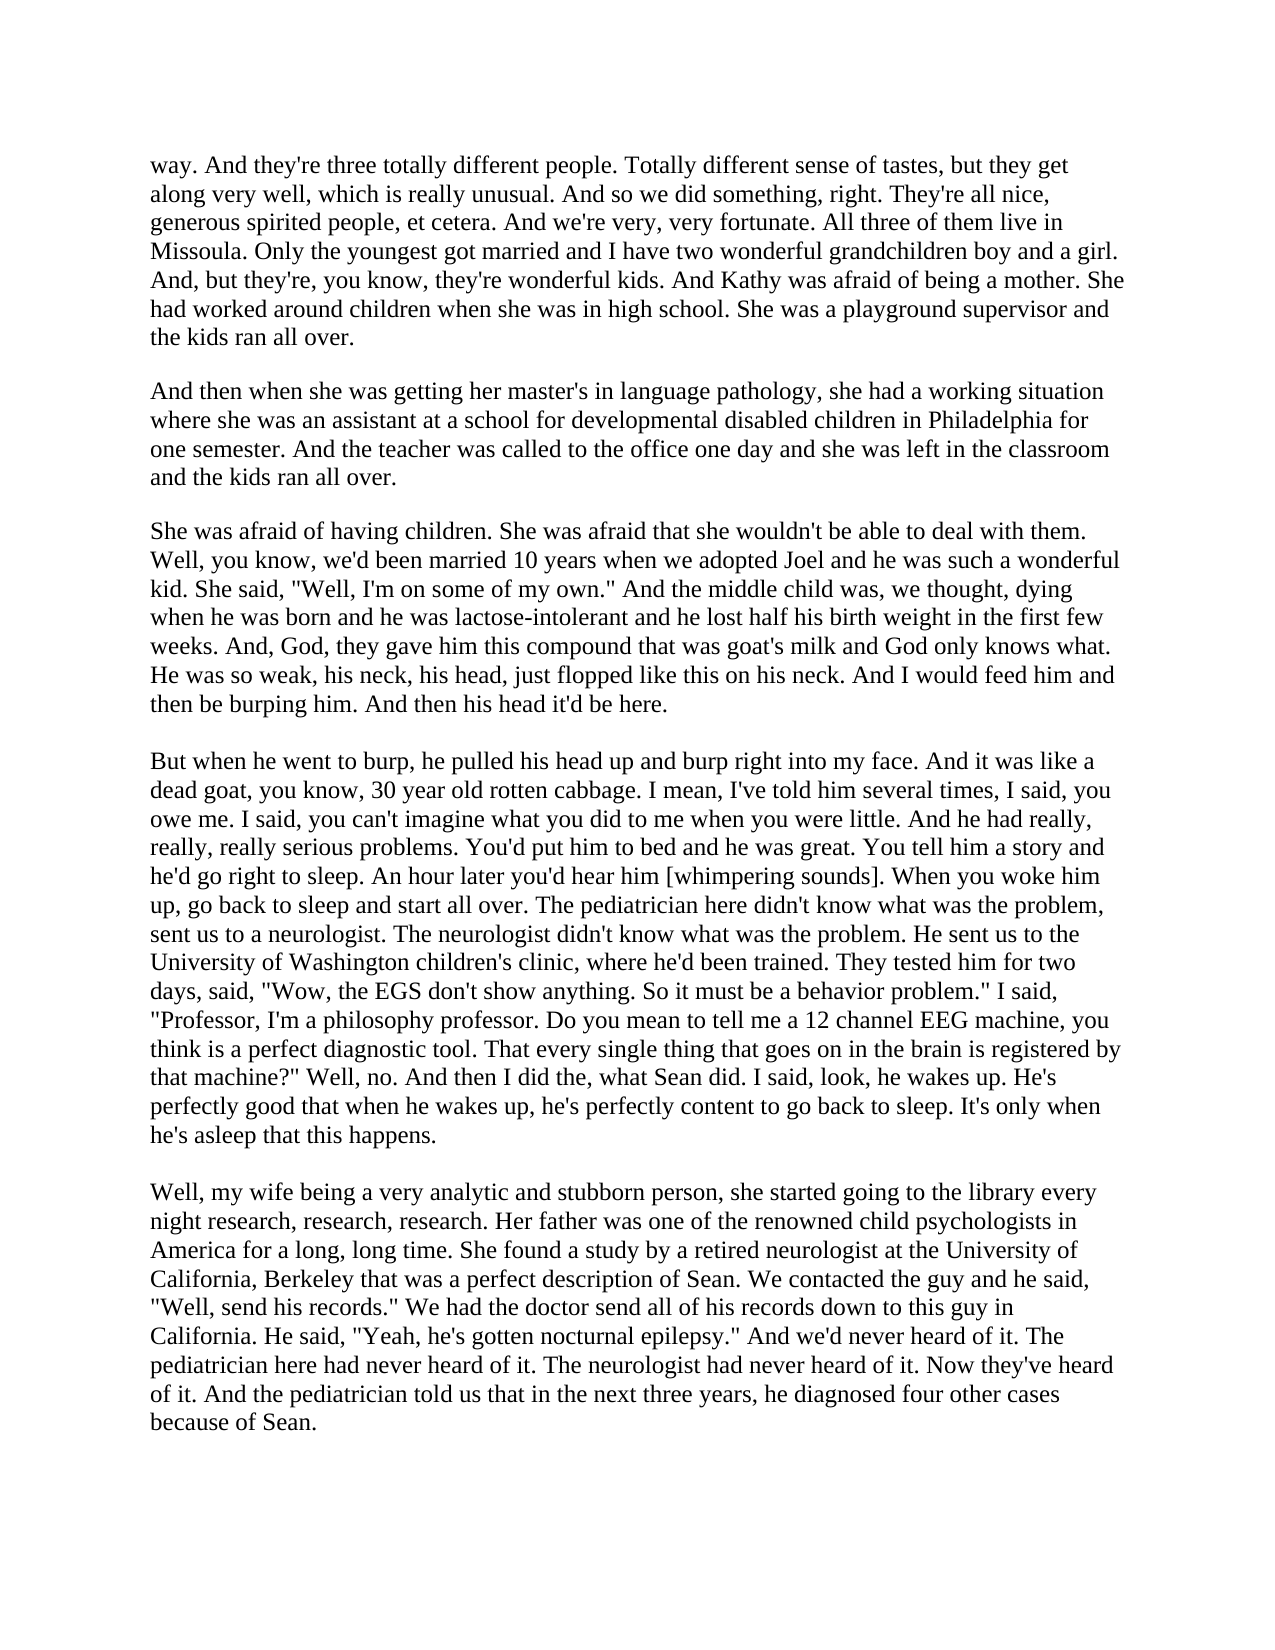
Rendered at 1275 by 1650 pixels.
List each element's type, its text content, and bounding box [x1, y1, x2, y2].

text And then when she was getting her master's in language pathology, she had a working situation where she was an assistant at a school for developmental disabled children in Philadelphia for one semester. And the teacher was called to the office one day and she was left in the classroom and the kids ran all over. [150, 376, 1125, 491]
text She was afraid of having children. She was afraid that she wouldn't be able to deal with them. Well, you know, we'd been married 10 years when we adopted Joel and he was such a wonderful kid. She said, "Well, I'm on some of my own." And the middle child was, we thought, dying when he was born and he was lactose-intolerant and he lost half his birth weight in the first few weeks. And, God, they gave him this compound that was goat's milk and God only knows what. He was so weak, his neck, his head, just flopped like this on his neck. And I would feed him and then be burping him. And then his head it'd be here. But when he went to burp, he pulled his head up and burp right into my face. And it was like a dead goat, you know, 30 year old rotten cabbage. I mean, I've told him several times, I said, you owe me. I said, you can't imagine what you did to me when you were little. And he had really, really, really serious problems. You'd put him to bed and he was great. You tell him a story and he'd go right to sleep. An hour later you'd hear him [whimpering sounds]. When you woke him up, go back to sleep and start all over. The pediatrician here didn't know what was the problem, sent us to a neurologist. The neurologist didn't know what was the problem. He sent us to the University of Washington children's clinic, where he'd been trained. They tested him for two days, said, "Wow, the EGS don't show anything. So it must be a behavior problem." I said, "Professor, I'm a philosophy professor. Do you mean to tell me a 12 channel EEG machine, you think is a perfect diagnostic tool. That every single thing that goes on in the brain is registered by that machine?" Well, no. And then I did the, what Sean did. I said, look, he wakes up. He's perfectly good that when he wakes up, he's perfectly content to go back to sleep. It's only when he's asleep that this happens. Well, my wife being a very analytic and stubborn person, she started going to the library every night research, research, research. Her father was one of the renowned child psychologists in America for a long, long time. She found a study by a retired neurologist at the University of California, Berkeley that was a perfect description of Sean. We contacted the guy and he said, "Well, send his records." We had the doctor send all of his records down to this guy in California. He said, "Yeah, he's gotten nocturnal epilepsy." And we'd never heard of it. The pediatrician here had never heard of it. The neurologist had never heard of it. Now they've heard of it. And the pediatrician told us that in the next three years, he diagnosed four other cases because of Sean. [150, 516, 1125, 1436]
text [150, 150, 1125, 351]
